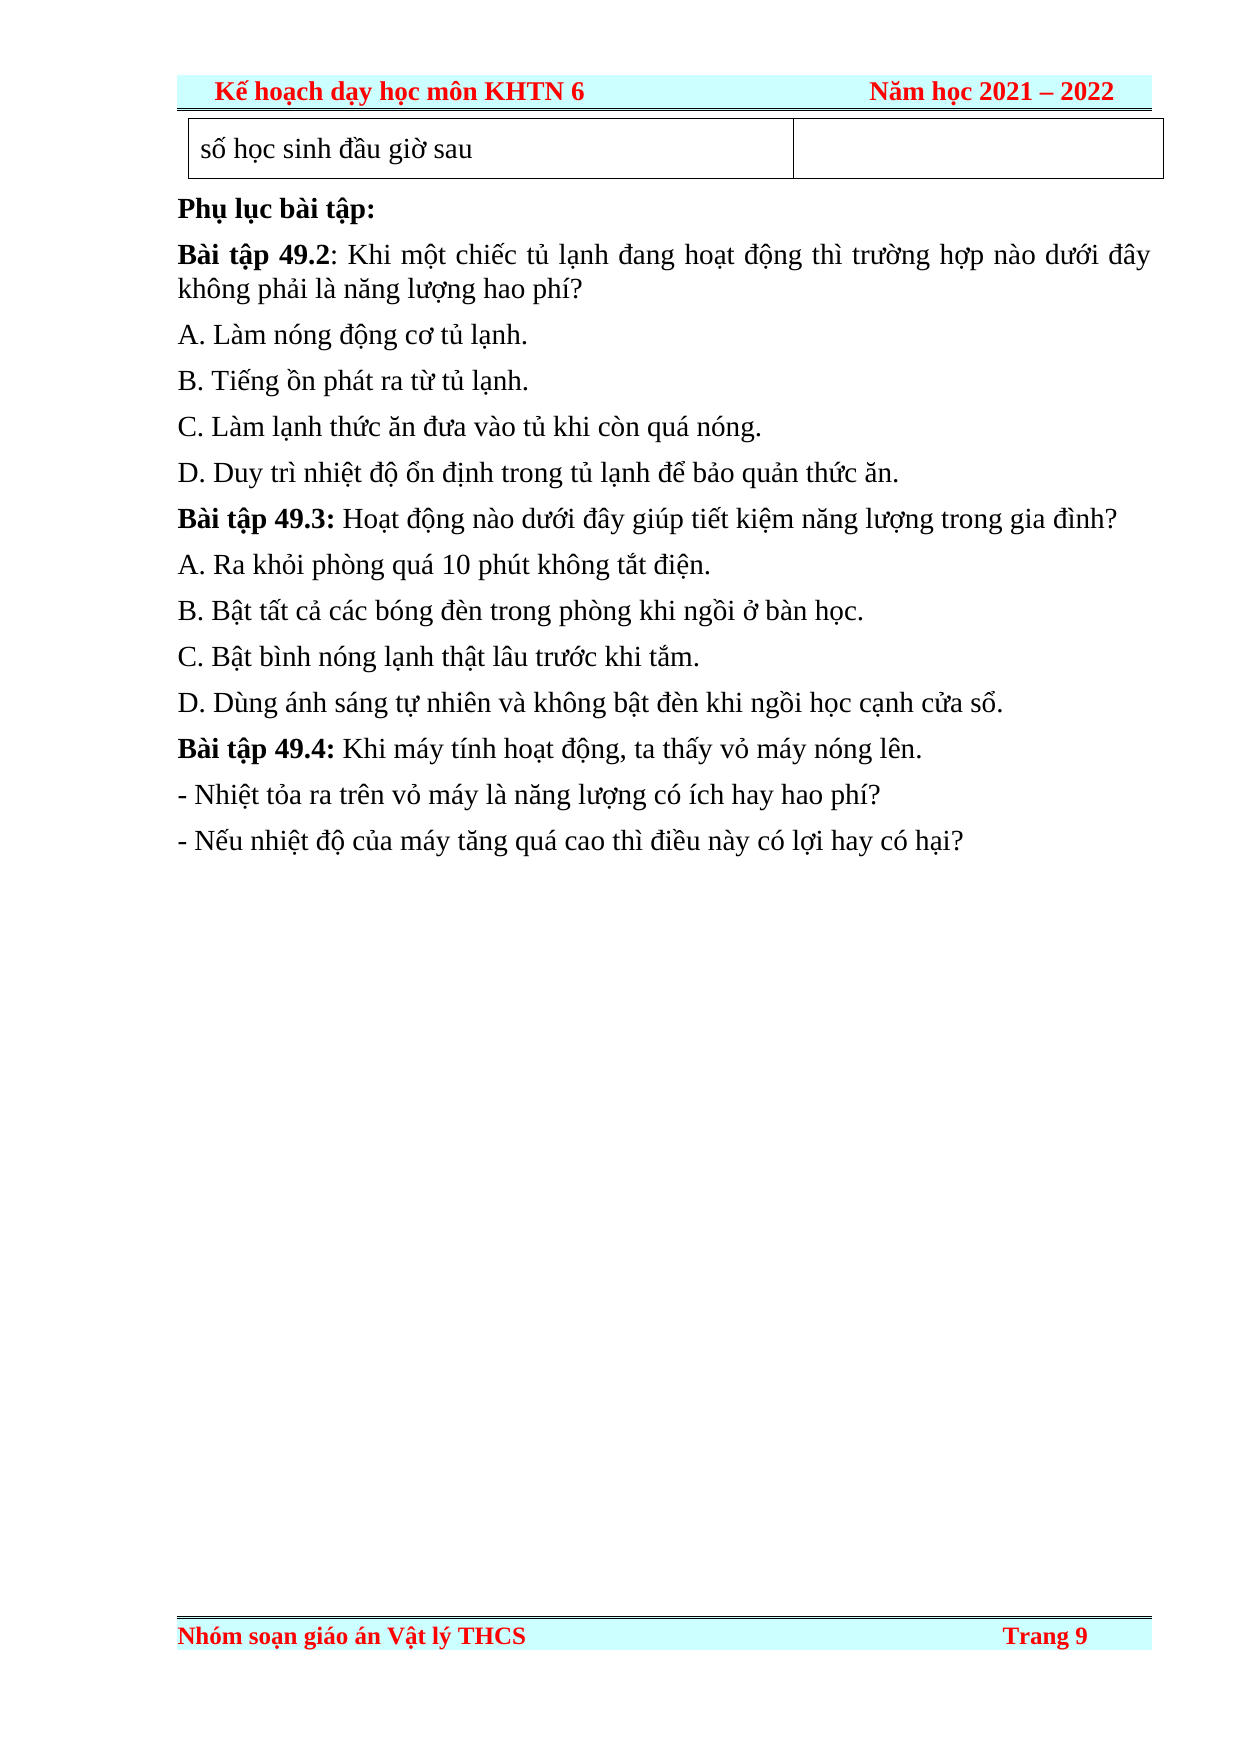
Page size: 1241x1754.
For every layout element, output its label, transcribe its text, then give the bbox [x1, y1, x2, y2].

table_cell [189, 119, 793, 178]
text Bài tập 49.2: Khi một chiếc tủ lạnh đang hoạt động thì trường hợp nào dưới đây không phải là năng lượng hao phí? [177, 237, 1152, 304]
text Phụ lục bài tập: [177, 191, 1152, 225]
text - Nếu nhiệt độ của máy tăng quá cao thì điều này có lợi hay có hại? [177, 823, 1152, 857]
text A. Ra khỏi phòng quá 10 phút không tắt điện. [177, 547, 1152, 581]
text A. Làm nóng động cơ tủ lạnh. [177, 317, 1152, 350]
text Bài tập 49.3: Hoạt động nào dưới đây giúp tiết kiệm năng lượng trong gia đình? [177, 501, 1152, 534]
text B. Tiếng ồn phát ra từ tủ lạnh. [177, 363, 1152, 396]
text D. Dùng ánh sáng tự nhiên và không bật đèn khi ngồi học cạnh cửa sổ. [177, 685, 1152, 719]
text Bài tập 49.4: Khi máy tính hoạt động, ta thấy vỏ máy nóng lên. [177, 731, 1152, 765]
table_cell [794, 119, 1163, 178]
text C. Bật bình nóng lạnh thật lâu trước khi tắm. [177, 639, 1152, 673]
text C. Làm lạnh thức ăn đưa vào tủ khi còn quá nóng. [177, 409, 1152, 442]
text - Nhiệt tỏa ra trên vỏ máy là năng lượng có ích hay hao phí? [177, 777, 1152, 811]
text D. Duy trì nhiệt độ ổn định trong tủ lạnh để bảo quản thức ăn. [177, 455, 1152, 488]
text B. Bật tất cả các bóng đèn trong phòng khi ngồi ở bàn học. [177, 593, 1152, 627]
